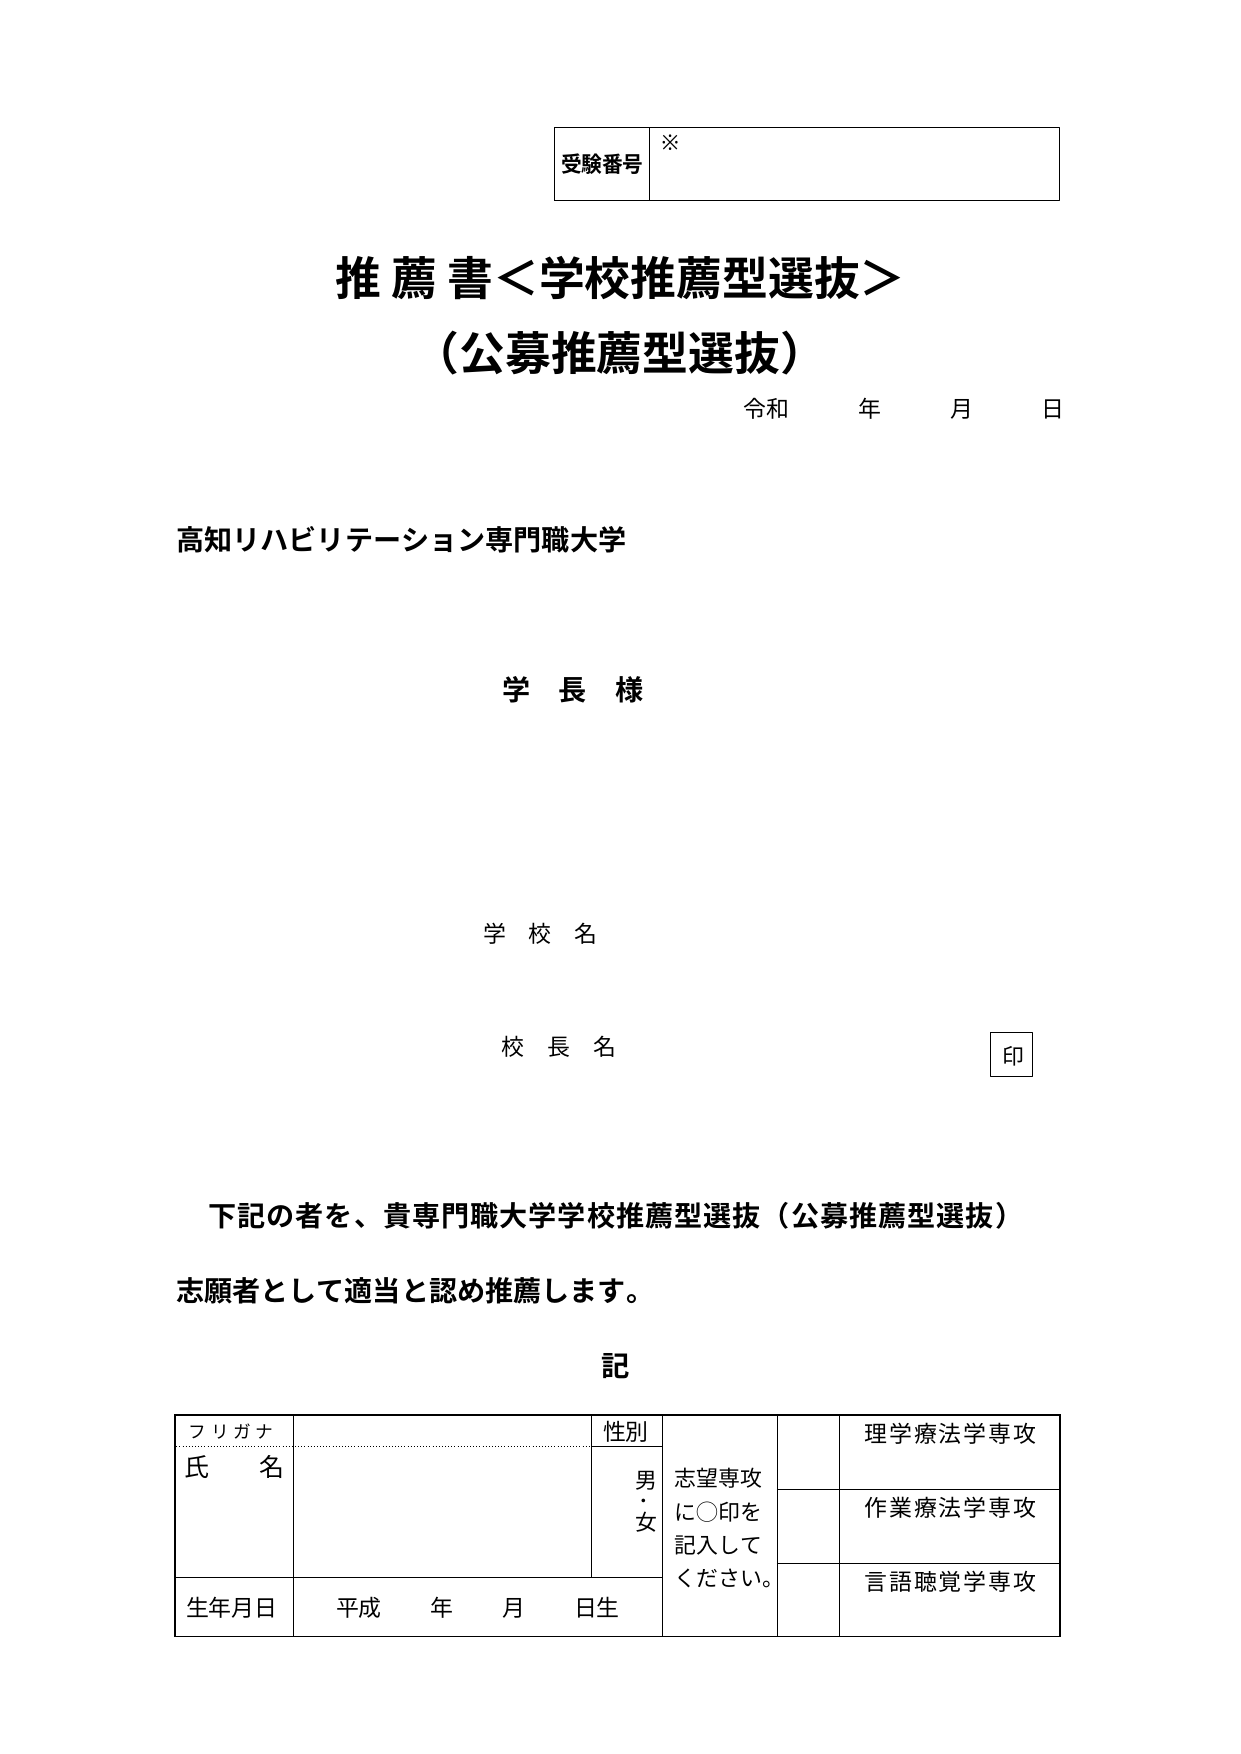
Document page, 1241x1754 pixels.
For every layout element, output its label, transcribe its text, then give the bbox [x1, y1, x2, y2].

table_header 理学療法学専攻 [840, 1416, 1059, 1489]
table_header フリガナ [176, 1416, 293, 1446]
text 記 [601, 1327, 1092, 1402]
text 令和 年 月 日 [148, 388, 1092, 426]
table_cell [778, 1490, 839, 1563]
table_header 志望専攻 に◯印を 記入して ください。 [663, 1416, 777, 1636]
table_cell 言語聴覚学専攻 [840, 1564, 1059, 1636]
text 学 長 様 [171, 651, 945, 726]
table_header [294, 1416, 591, 1446]
table_cell 生年月日 [176, 1578, 293, 1636]
table_header 性別 [592, 1416, 662, 1446]
table_header [778, 1416, 839, 1489]
table_cell [778, 1564, 839, 1636]
table_cell 作業療法学専攻 [840, 1490, 1059, 1563]
text 下記の者を、貴専門職大学学校推薦型選抜（公募推薦型選抜） [148, 1177, 1092, 1252]
text 高知リハビリテーション専門職大学 [171, 501, 632, 576]
text 校 長 名 [150, 1027, 1092, 1064]
table_cell 男 ･ 女 [592, 1447, 662, 1577]
table_cell 平成 年 月 日生 [294, 1578, 662, 1636]
text 学 校 名 [148, 913, 933, 951]
table_cell 氏 名 [176, 1446, 293, 1577]
title 推 薦 書＜学校推薦型選抜＞ [171, 238, 1069, 313]
title （公募推薦型選抜） [171, 313, 1069, 388]
table_cell [294, 1446, 591, 1577]
text 志願者として適当と認め推薦します。 [148, 1252, 1092, 1327]
